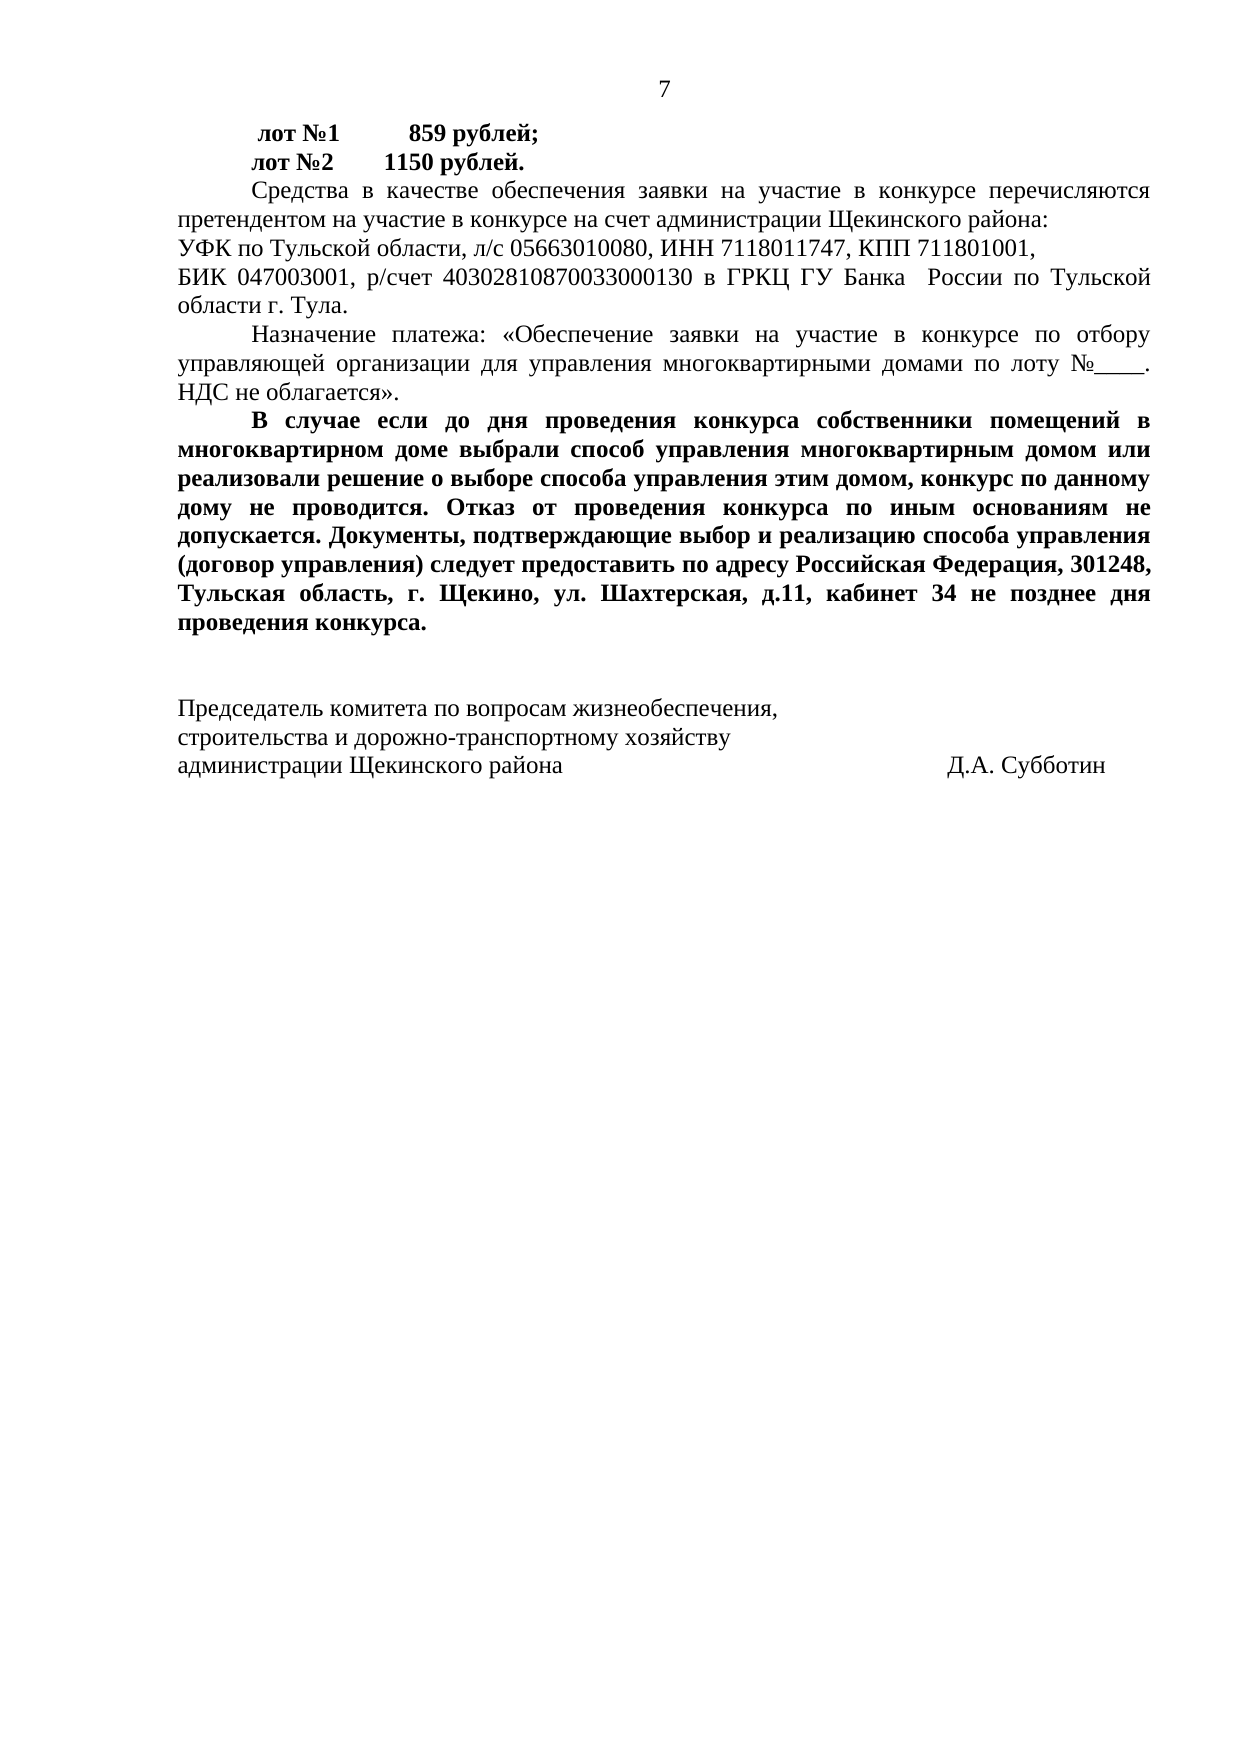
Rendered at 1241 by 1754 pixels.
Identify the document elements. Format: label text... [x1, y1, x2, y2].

text БИК 047003001, р/счет 40302810870033000130 в ГРКЦ ГУ Банка России по Тульской области г. Тула. [177, 262, 1152, 319]
text Председатель комитета по вопросам жизнеобеспечения, [177, 693, 1152, 722]
text лот №1 859 рублей; [177, 118, 1152, 147]
text Назначение платежа: «Обеспечение заявки на участие в конкурсе по отбору управляющей организации для управления многоквартирными домами по лоту №____. НДС не облагается». [177, 319, 1152, 406]
text администрации Щекинского района Д.А. Субботин [177, 751, 1152, 779]
text В случае если до дня проведения конкурса собственники помещений в многоквартирном доме выбрали способ управления многоквартирным домом или реализовали решение о выборе способа управления этим домом, конкурс по данному дому не проводится. Отказ от проведения конкурса по иным основаниям не допускается. Документы, подтверждающие выбор и реализацию способа управления (договор управления) следует предоставить по адресу Российская Федерация, 301248, Тульская область, г. Щекино, ул. Шахтерская, д.11, кабинет 34 не позднее дня проведения конкурса. [177, 406, 1152, 636]
text УФК по Тульской области, л/с 05663010080, ИНН 7118011747, КПП 711801001, [177, 233, 1152, 262]
text лот №2 1150 рублей. [177, 147, 1152, 176]
text строительства и дорожно-транспортному хозяйству [177, 722, 1152, 751]
text Средства в качестве обеспечения заявки на участие в конкурсе перечисляются претендентом на участие в конкурсе на счет администрации Щекинского района: [177, 176, 1152, 233]
